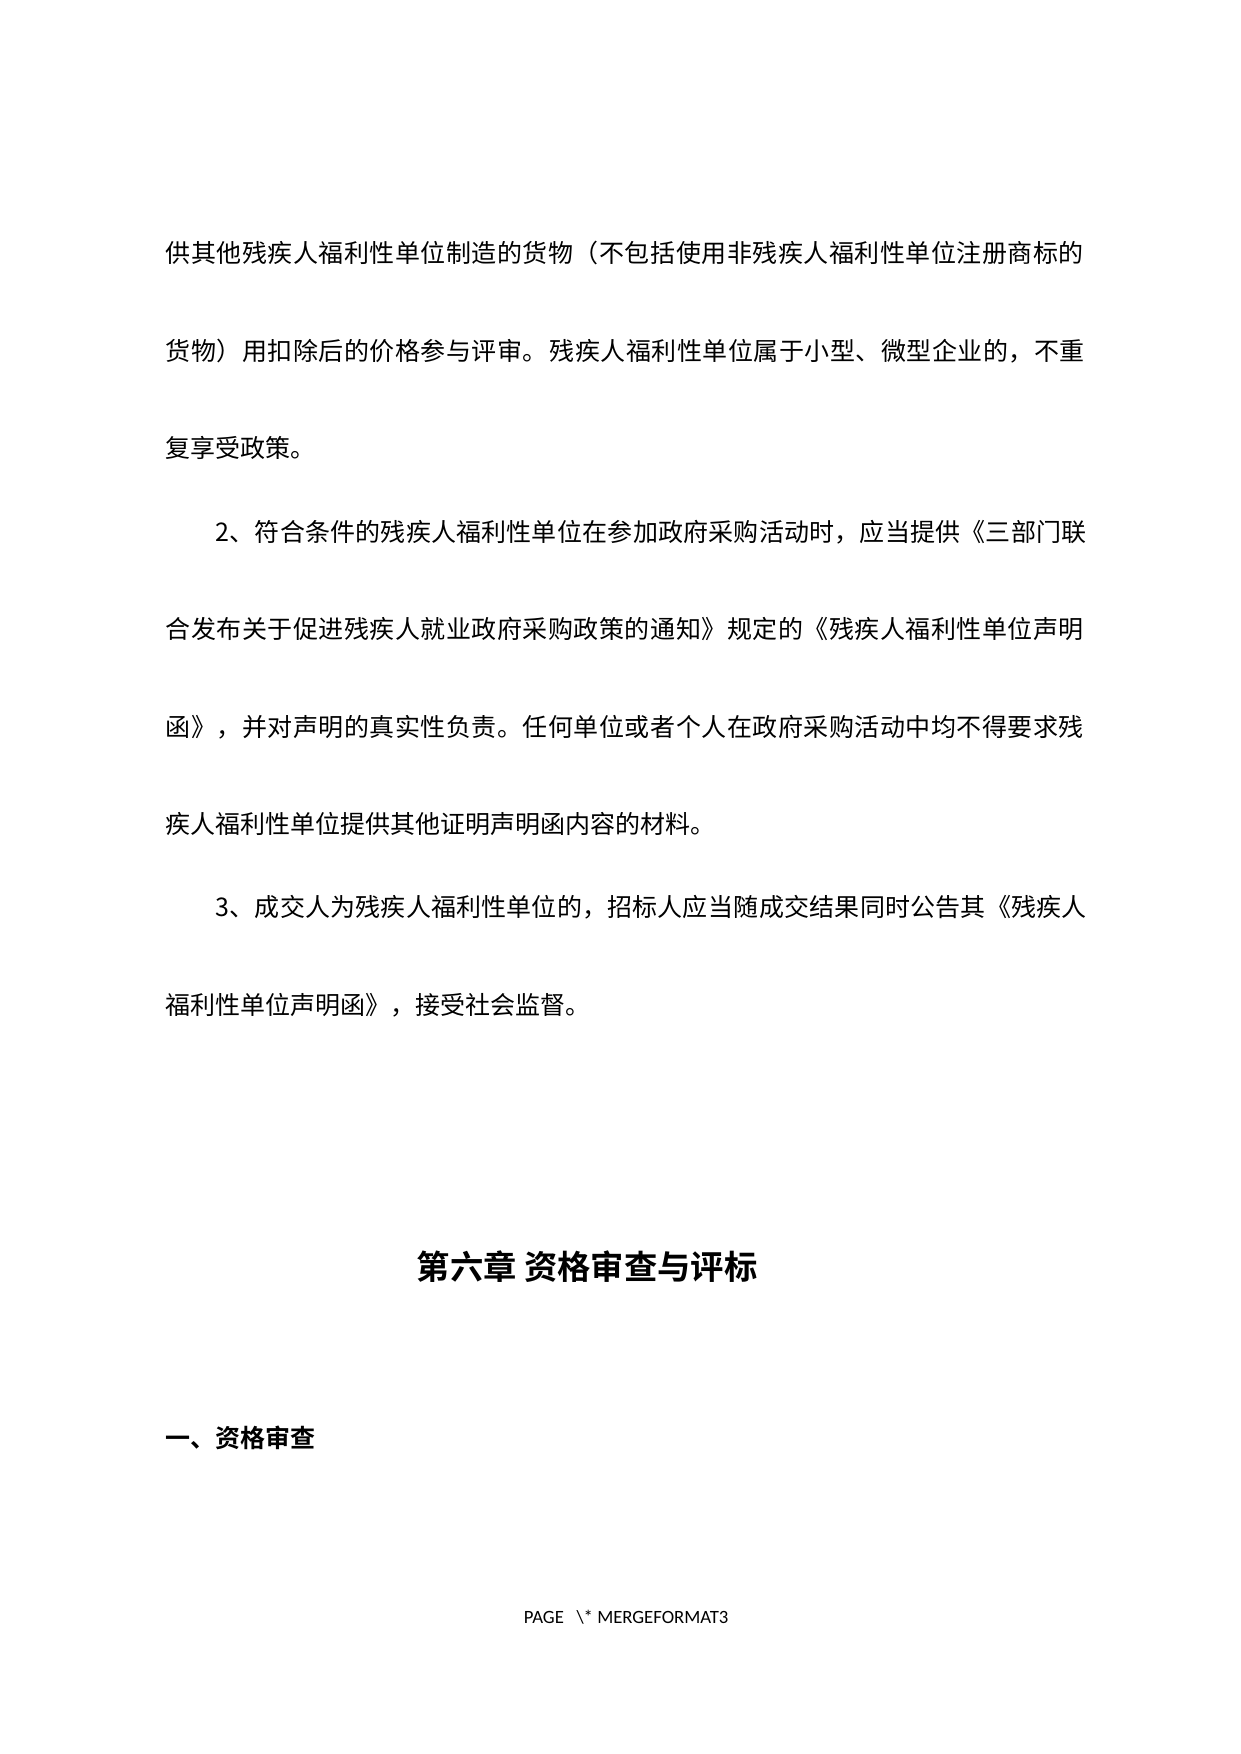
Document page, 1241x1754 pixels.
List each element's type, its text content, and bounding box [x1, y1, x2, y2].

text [165, 219, 1087, 479]
text 一、资格审查 [165, 1404, 1087, 1469]
text 2、符合条件的残疾人福利性单位在参加政府采购活动时，应当提供《三部门联合发布关于促进残疾人就业政府采购政策的通知》规定的《残疾人福利性单位声明函》，并对声明的真实性负责。任何单位或者个人在政府采购活动中均不得要求残疾人福利性单位提供其他证明声明函内容的材料。 [165, 498, 1087, 855]
text 第六章 资格审查与评标 [165, 1232, 1087, 1297]
text 3、成交人为残疾人福利性单位的，招标人应当随成交结果同时公告其《残疾人福利性单位声明函》，接受社会监督。 [165, 873, 1087, 1036]
